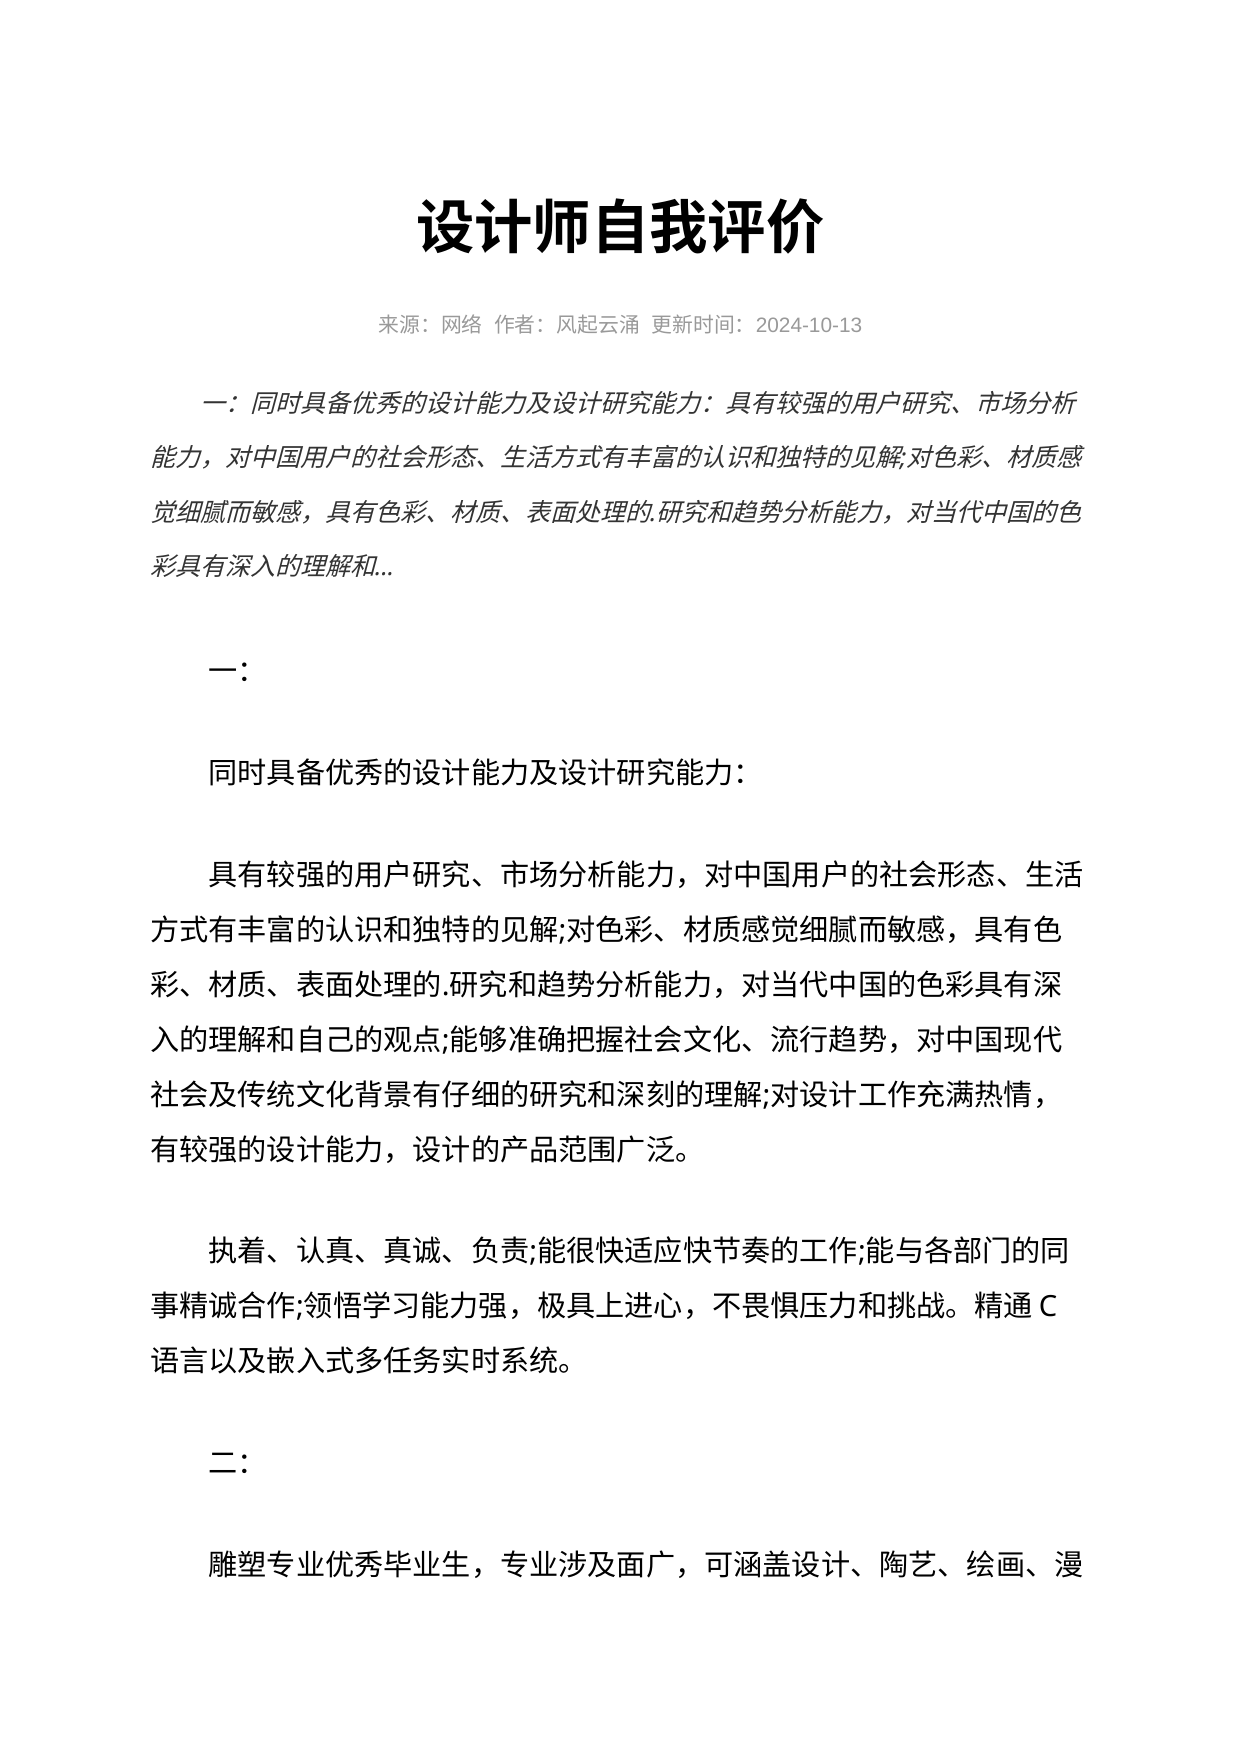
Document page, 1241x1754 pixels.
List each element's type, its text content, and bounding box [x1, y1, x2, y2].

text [150, 1542, 1090, 1584]
text 来源：网络 作者：风起云涌 更新时间：2024-10-13 [150, 313, 1090, 337]
text 二： [150, 1440, 1090, 1482]
text 具有较强的用户研究、市场分析能力，对中国用户的社会形态、生活方式有丰富的认识和独特的见解;对色彩、材质感觉细腻而敏感，具有色彩、材质、表面处理的.研究和趋势分析能力，对当代中国的色彩具有深入的理解和自己的观点;能够准确把握社会文化、流行趋势，对中国现代社会及传统文化背景有仔细的研究和深刻的理解;对设计工作充满热情，有较强的设计能力，设计的产品范围广泛。 [150, 851, 1090, 1168]
subtitle 设计师自我评价 [150, 181, 1090, 266]
text 一：同时具备优秀的设计能力及设计研究能力：具有较强的用户研究、市场分析能力，对中国用户的社会形态、生活方式有丰富的认识和独特的见解;对色彩、材质感觉细腻而敏感，具有色彩、材质、表面处理的.研究和趋势分析能力，对当代中国的色彩具有深入的理解和... [150, 383, 1090, 583]
text 一： [150, 648, 1090, 690]
text 执着、认真、真诚、负责;能很快适应快节奏的工作;能与各部门的同事精诚合作;领悟学习能力强，极具上进心，不畏惧压力和挑战。精通C语言以及嵌入式多任务实时系统。 [150, 1228, 1090, 1380]
text 同时具备优秀的设计能力及设计研究能力： [150, 749, 1090, 792]
